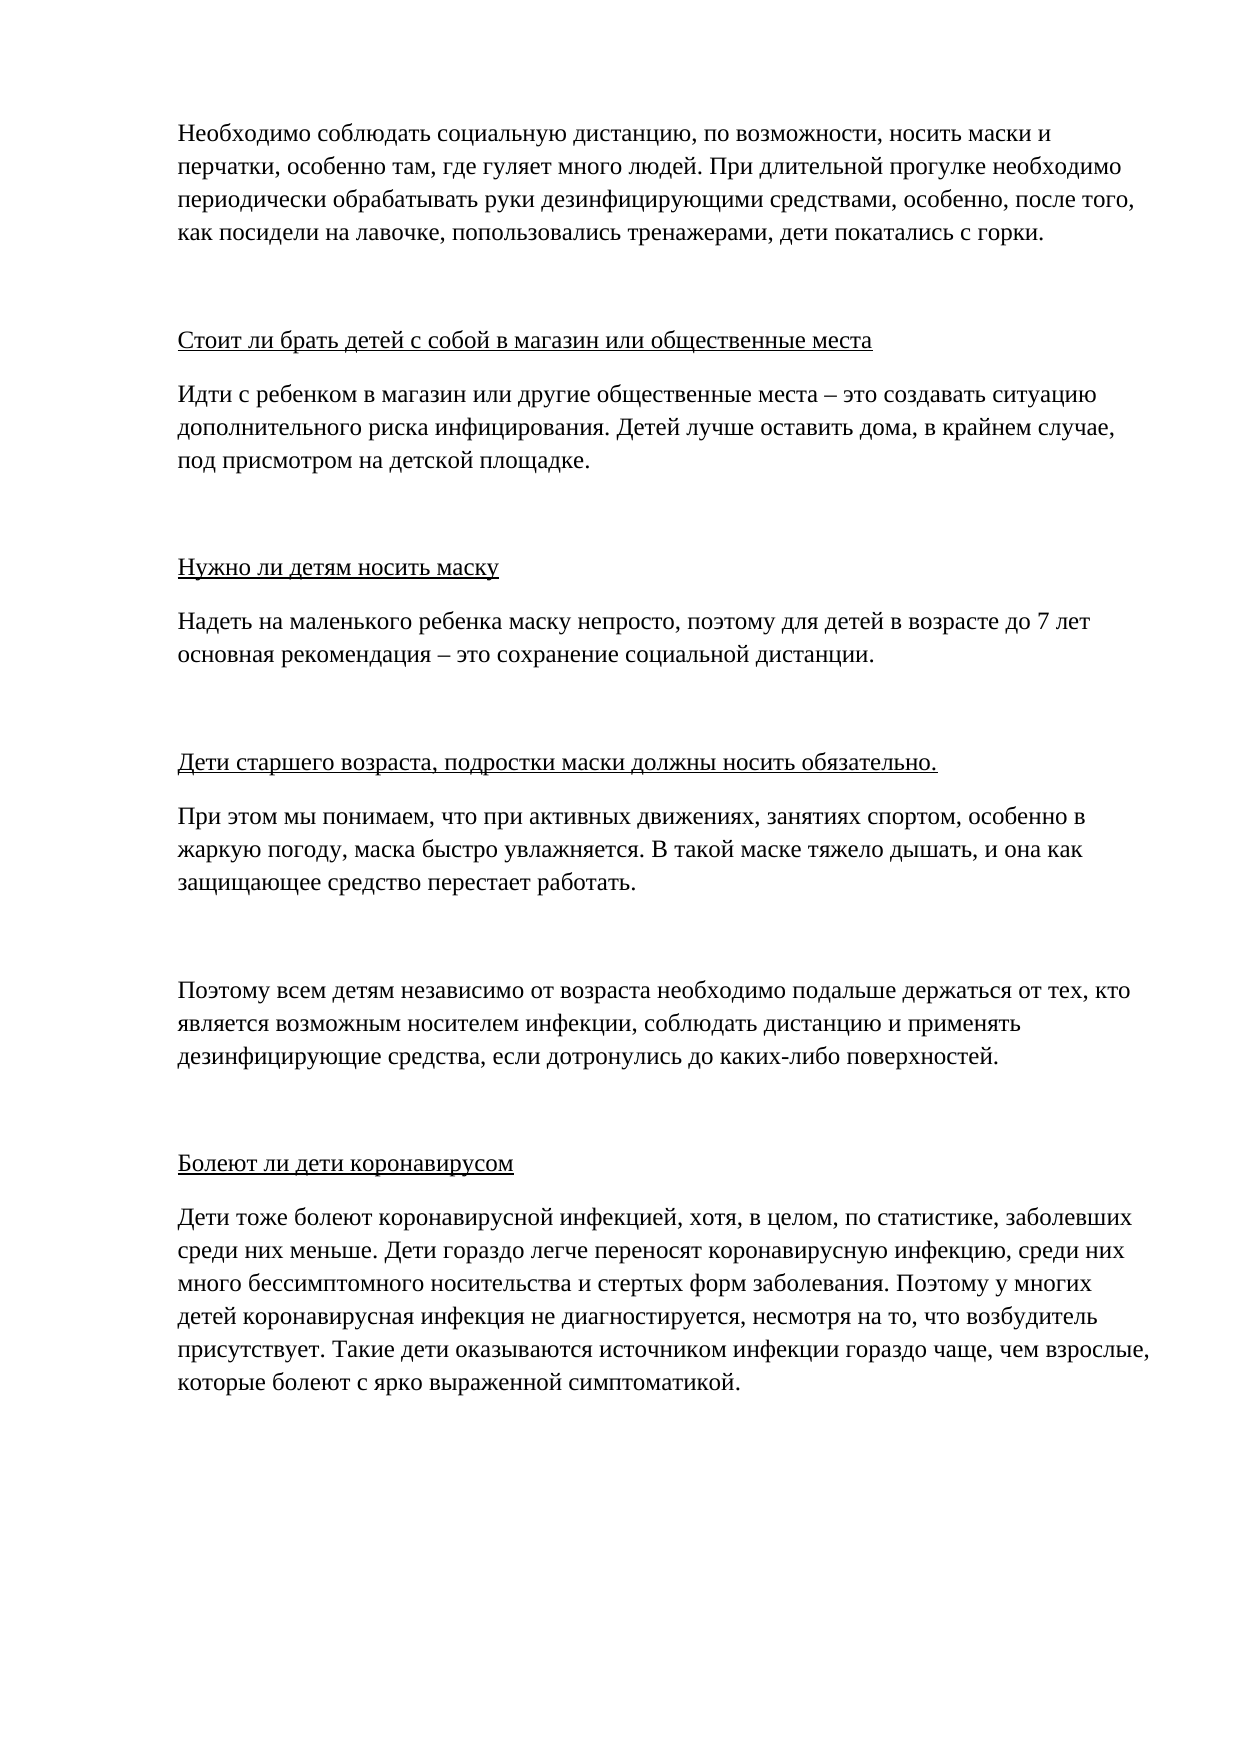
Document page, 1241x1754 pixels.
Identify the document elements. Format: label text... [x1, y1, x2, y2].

text Поэтому всем детям независимо от возраста необходимо подальше держаться от тех, кто является возможным носителем инфекции, соблюдать дистанцию и применять дезинфицирующие средства, если дотронулись до каких-либо поверхностей. [177, 975, 1152, 1069]
text При этом мы понимаем, что при активных движениях, занятиях спортом, особенно в жаркую погоду, маска быстро увлажняется. В такой маске тяжело дышать, и она как защищающее средство перестает работать. [177, 801, 1152, 896]
text Стоит ли брать детей с собой в магазин или общественные места [177, 325, 1152, 354]
text Дети старшего возраста, подростки маски должны носить обязательно. [177, 747, 1152, 776]
text Необходимо соблюдать социальную дистанцию, по возможности, носить маски и перчатки, особенно там, где гуляет много людей. При длительной прогулке необходимо периодически обрабатывать руки дезинфицирующими средствами, особенно, после того, как посидели на лавочке, попользовались тренажерами, дети покатались с горки. [177, 118, 1152, 246]
text Нужно ли детям носить маску [177, 552, 1152, 581]
text Идти с ребенком в магазин или другие общественные места – это создавать ситуацию дополнительного риска инфицирования. Детей лучше оставить дома, в крайнем случае, под присмотром на детской площадке. [177, 379, 1152, 473]
text Надеть на маленького ребенка маску непросто, поэтому для детей в возрасте до 7 лет основная рекомендация – это сохранение социальной дистанции. [177, 606, 1152, 668]
text Дети тоже болеют коронавирусной инфекцией, хотя, в целом, по статистике, заболевших среди них меньше. Дети гораздо легче переносят коронавирусную инфекцию, среди них много бессимптомного носительства и стертых форм заболевания. Поэтому у многих детей коронавирусная инфекция не диагностируется, несмотря на то, что возбудитель присутствует. Такие дети оказываются источником инфекции гораздо чаще, чем взрослые, которые болеют с ярко выраженной симптоматикой. [177, 1202, 1152, 1396]
text Болеют ли дети коронавирусом [177, 1148, 1152, 1177]
